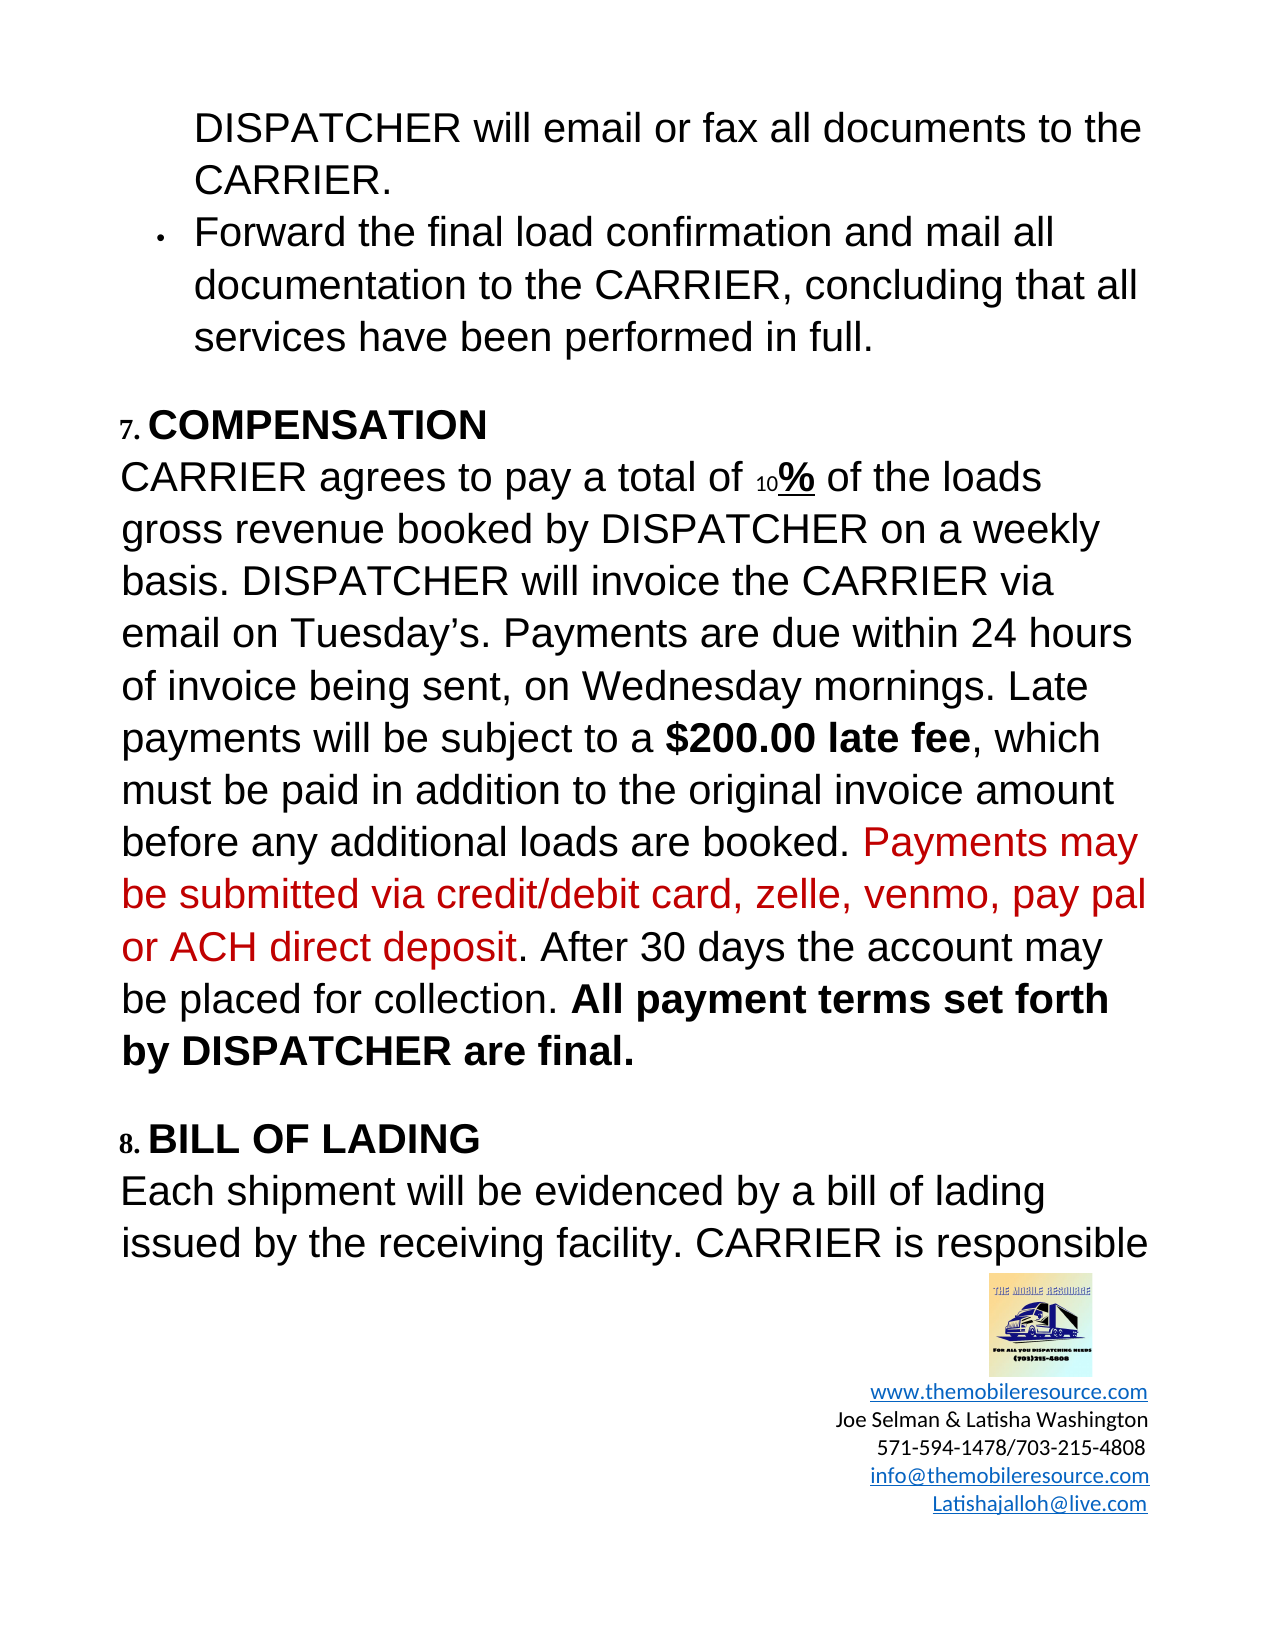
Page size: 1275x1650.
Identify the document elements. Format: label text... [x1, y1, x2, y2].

list Forward the final load confirmation and mail all documentation to the CARRIER, concluding that all services have been performed in full. [156, 208, 1155, 360]
list Hold on to all documentation until the load is completed. Once the load is completed, DISPATCHER will email or fax all documents to the CARRIER. [156, 103, 1155, 203]
subtitle COMPENSATION [118, 400, 1155, 448]
subtitle BILL OF LADING [118, 1114, 1155, 1162]
picture [989, 1273, 1093, 1377]
text CARRIER agrees to pay a total of % of the loads gross revenue booked by DISPATCHER on a weekly basis. DISPATCHER will invoice the CARRIER via email on Tuesday’s. Payments are due within 24 hours of invoice being sent, on Wednesday mornings. Late payments will be subject to a $200.00 late fee, which must be paid in addition to the original invoice amount before any additional loads are booked. Payments may be submitted via credit/debit card, zelle, venmo, pay pal or ACH direct deposit. After 30 days the account may be placed for collection. All payment terms set forth by DISPATCHER are final. [120, 452, 1155, 1074]
